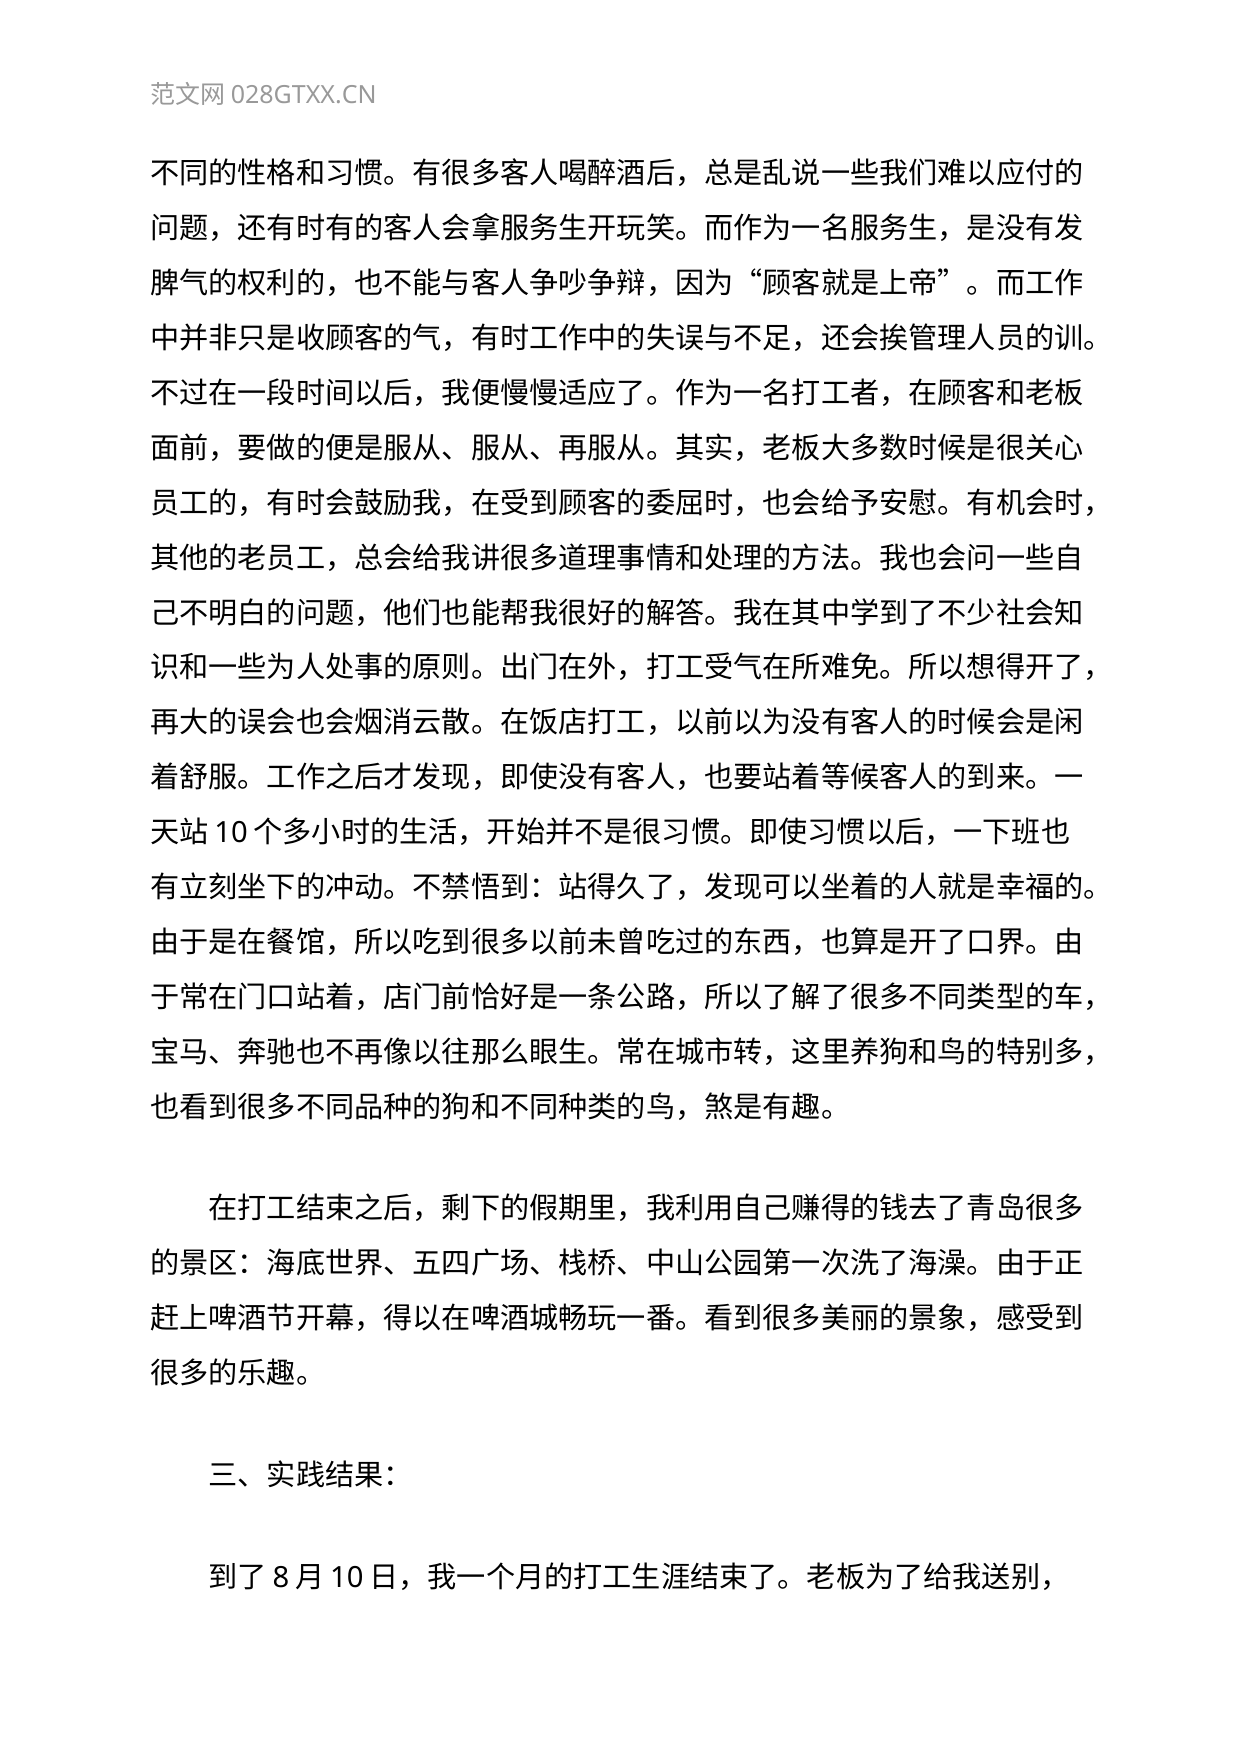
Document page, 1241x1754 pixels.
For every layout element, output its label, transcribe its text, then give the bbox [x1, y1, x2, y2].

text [150, 1553, 1090, 1596]
text 在打工结束之后，剩下的假期里，我利用自己赚得的钱去了青岛很多的景区：海底世界、五四广场、栈桥、中山公园第一次洗了海澡。由于正赶上啤酒节开幕，得以在啤酒城畅玩一番。看到很多美丽的景象，感受到很多的乐趣。 [150, 1185, 1090, 1392]
text 三、实践结果： [150, 1452, 1090, 1494]
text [150, 150, 1090, 1126]
